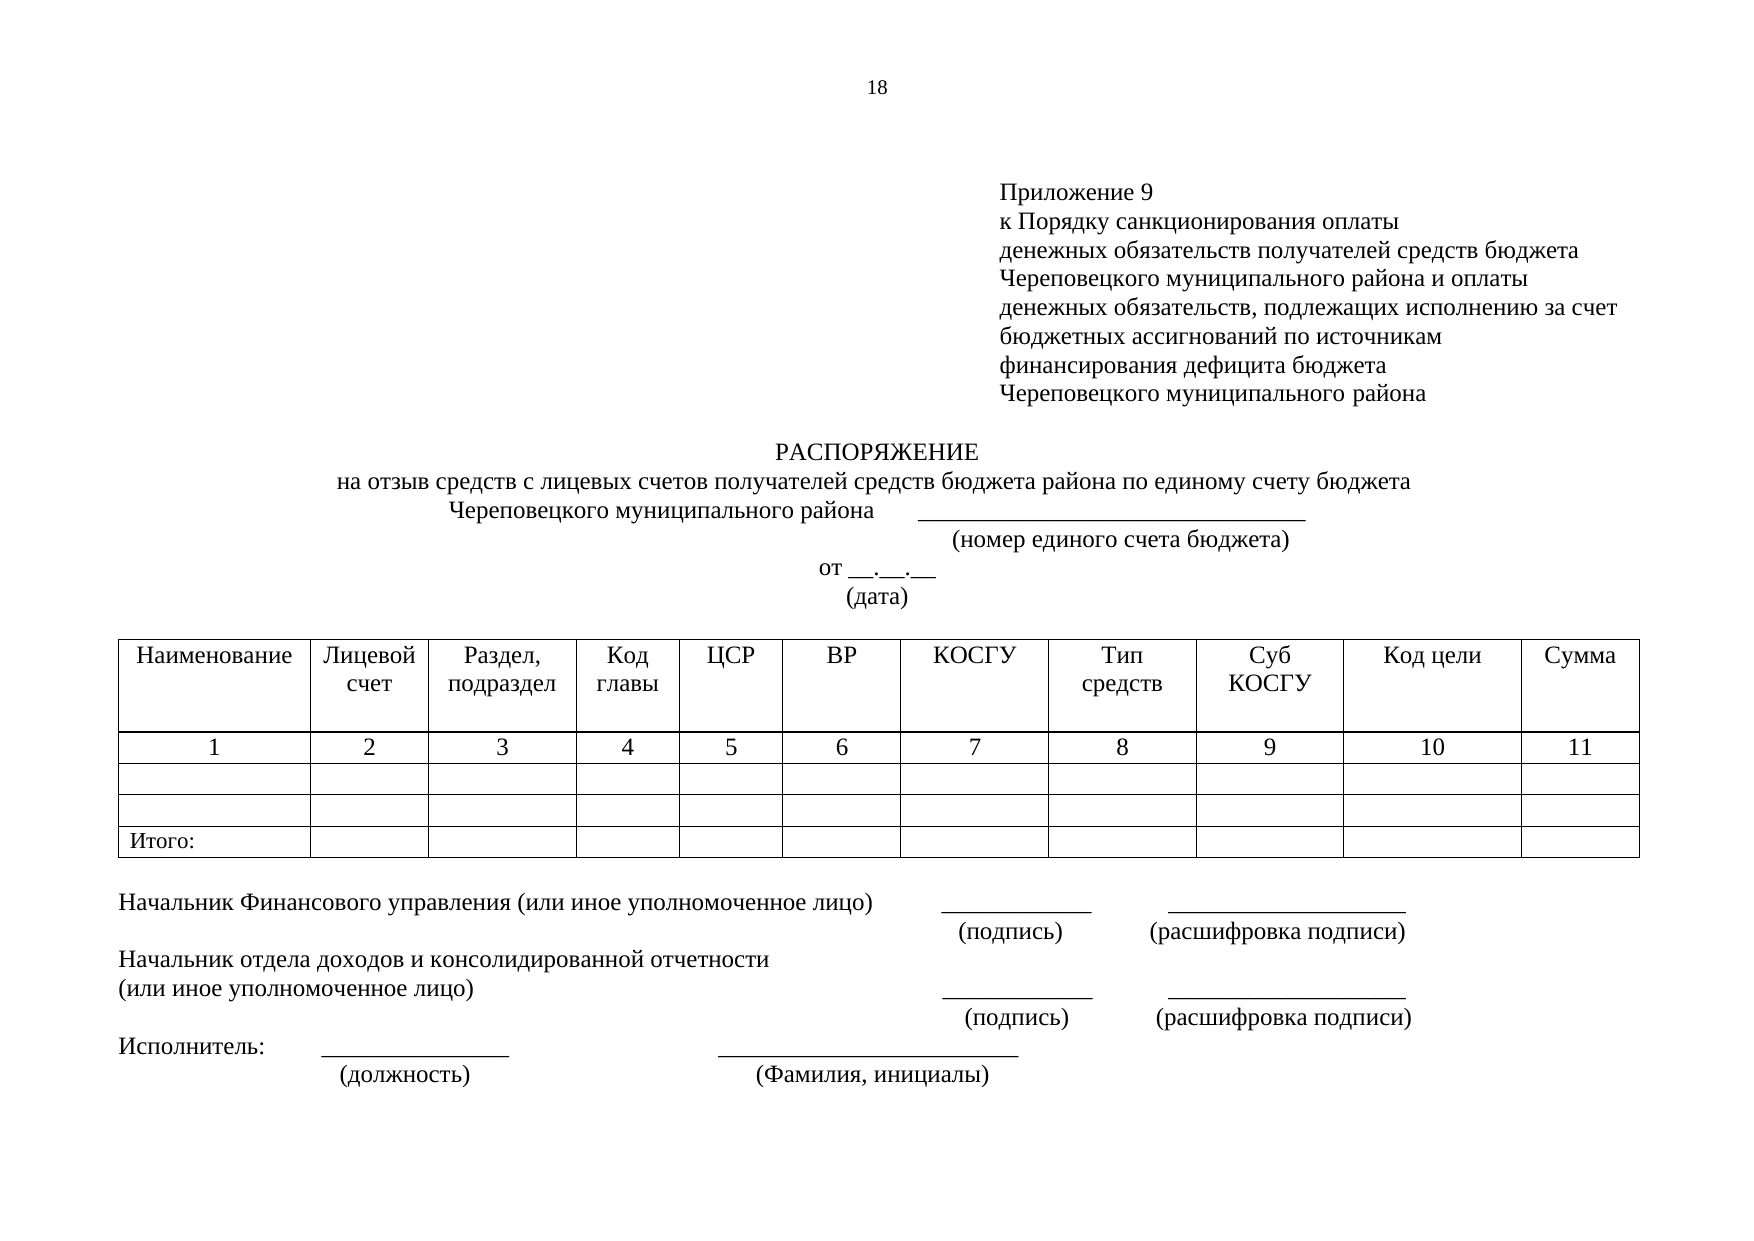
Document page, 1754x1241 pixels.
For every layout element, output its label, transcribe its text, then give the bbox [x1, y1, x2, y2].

table_header Лицевой счет [311, 640, 428, 731]
table_cell 3 [429, 733, 576, 763]
text Череповецкого муниципального района [118, 378, 1636, 407]
text денежных обязательств, подлежащих исполнению за счет [118, 292, 1636, 321]
table_cell 10 [1344, 733, 1521, 763]
table_header ВР [783, 640, 900, 731]
table_cell 5 [680, 733, 782, 763]
text от __.__.__ [118, 552, 1636, 581]
table_header Сумма [1522, 640, 1639, 731]
text бюджетных ассигнований по источникам [118, 321, 1636, 350]
table_header Суб КОСГУ [1197, 640, 1343, 731]
table_cell [311, 827, 428, 857]
table_cell [429, 827, 576, 857]
table_header Раздел, подраздел [429, 640, 576, 731]
table_cell [1197, 764, 1343, 794]
table_cell 11 [1522, 733, 1639, 763]
table_header Код главы [577, 640, 679, 731]
table_cell 6 [783, 733, 900, 763]
text (дата) [118, 581, 1636, 610]
table_cell [1522, 764, 1639, 794]
table_cell [901, 795, 1048, 826]
table_cell [119, 795, 310, 826]
text Череповецкого муниципального района и оплаты [118, 263, 1636, 292]
table_cell [577, 795, 679, 826]
text РАСПОРЯЖЕНИЕ [118, 437, 1636, 466]
table_cell [311, 764, 428, 794]
text к Порядку санкционирования оплаты [118, 206, 1636, 235]
table_cell 2 [311, 733, 428, 763]
text финансирования дефицита бюджета [118, 350, 1636, 378]
table_cell [783, 795, 900, 826]
table_cell [1522, 795, 1639, 826]
text на отзыв средств с лицевых счетов получателей средств бюджета района по единому счету бюджета Череповецкого муниципального района _______________________________ [118, 466, 1636, 524]
table_cell 9 [1197, 733, 1343, 763]
text Приложение 9 [118, 177, 1636, 206]
text Начальник отдела доходов и консолидированной отчетности [118, 944, 1636, 973]
table_cell [577, 764, 679, 794]
table_cell 1 [119, 733, 310, 763]
text (подпись) (расшифровка подписи) [266, 916, 1636, 944]
table_cell [1197, 827, 1343, 857]
table_header ЦСР [680, 640, 782, 731]
table_cell [783, 764, 900, 794]
table_cell [1049, 827, 1196, 857]
table_cell [429, 764, 576, 794]
table_cell [1344, 827, 1521, 857]
table_cell [1344, 795, 1521, 826]
text (или иное уполномоченное лицо) ____________ ___________________ [118, 973, 1636, 1002]
text (подпись) (расшифровка подписи) [266, 1002, 1636, 1031]
table_header Код цели [1344, 640, 1521, 731]
table_cell 8 [1049, 733, 1196, 763]
table_cell Итого: [119, 827, 310, 857]
table_cell [311, 795, 428, 826]
table_cell [680, 827, 782, 857]
table_cell 4 [577, 733, 679, 763]
table_cell 7 [901, 733, 1048, 763]
table_cell [1197, 795, 1343, 826]
table_cell [783, 827, 900, 857]
table_cell [577, 827, 679, 857]
text (должность) (Фамилия, инициалы) [266, 1059, 1636, 1088]
table_header Тип средств [1049, 640, 1196, 731]
table_cell [901, 827, 1048, 857]
text (номер единого счета бюджета) [118, 524, 1636, 552]
text денежных обязательств получателей средств бюджета [118, 235, 1636, 263]
text Исполнитель: _______________ ________________________ [118, 1031, 1636, 1059]
table_cell [680, 764, 782, 794]
table_cell [901, 764, 1048, 794]
table_cell [1049, 795, 1196, 826]
table_cell [1344, 764, 1521, 794]
table_cell [1522, 827, 1639, 857]
table_cell [119, 764, 310, 794]
table_cell [1049, 764, 1196, 794]
table_header КОСГУ [901, 640, 1048, 731]
text Начальник Финансового управления (или иное уполномоченное лицо) ____________ ___________________ [118, 887, 1636, 916]
table_header Наименование [119, 640, 310, 731]
table_cell [680, 795, 782, 826]
table_cell [429, 795, 576, 826]
